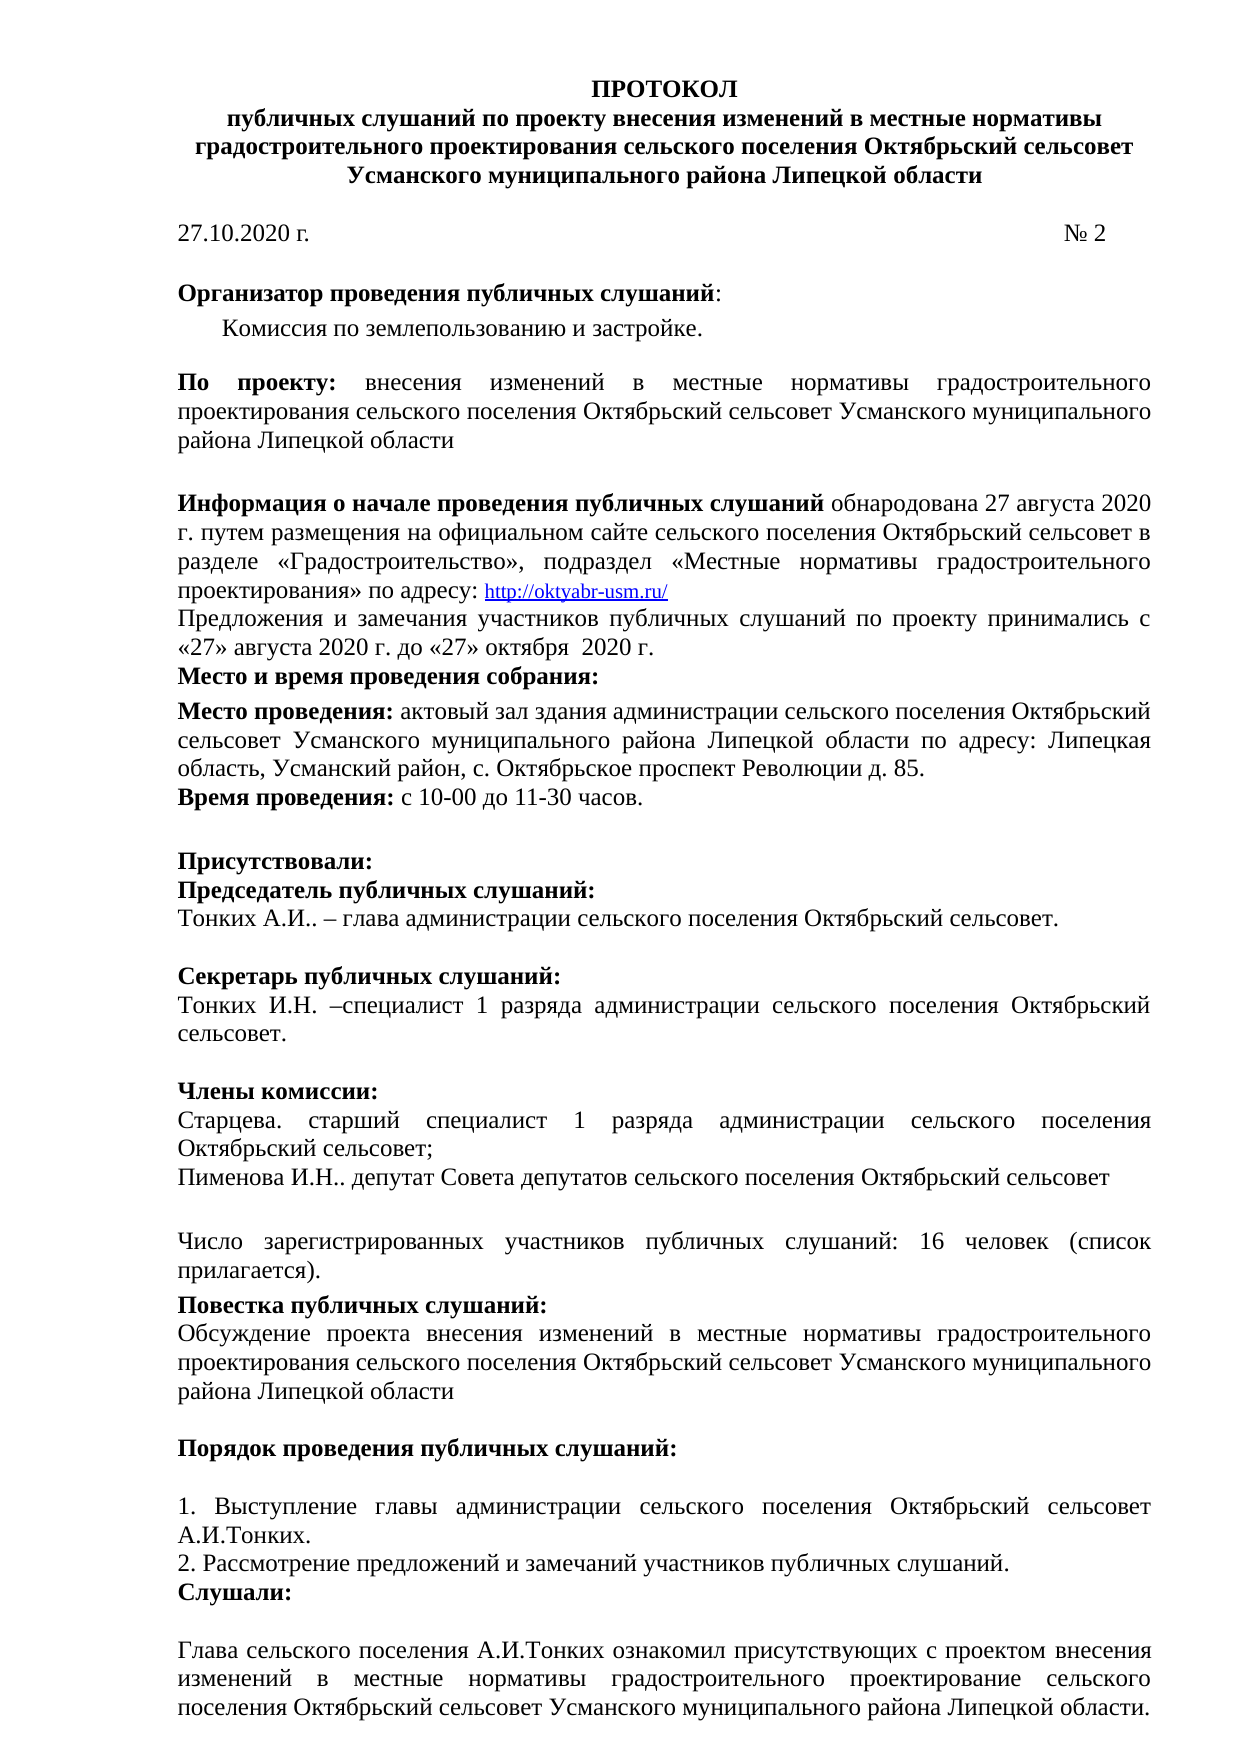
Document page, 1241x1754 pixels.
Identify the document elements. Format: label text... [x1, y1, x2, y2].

text Председатель публичных слушаний: [177, 875, 1152, 903]
text ПРОТОКОЛ [177, 74, 1152, 103]
text Комиссия по землепользованию и застройке. [177, 313, 1152, 342]
text Предложения и замечания участников публичных слушаний по проекту принимались с «27» августа 2020 г. до «27» октября 2020 г. [177, 603, 1152, 661]
text публичных слушаний по проекту внесения изменений в местные нормативы градостроительного проектирования сельского поселения Октябрьский сельсовет Усманского муниципального района Липецкой области [177, 103, 1152, 189]
text Информация о начале проведения публичных слушаний обнародована 27 августа 2020 г. путем размещения на официальном сайте сельского поселения Октябрьский сельсовет в разделе «Градостроительство», подраздел «Местные нормативы градостроительного проектирования» по адресу: http://oktyabr-usm.ru/ [177, 488, 1152, 603]
text Секретарь публичных слушаний: [177, 961, 1152, 990]
text 1. Выступление главы администрации сельского поселения Октябрьский сельсовет А.И.Тонких. [177, 1491, 1152, 1548]
text Повестка публичных слушаний: [177, 1290, 1152, 1318]
text Тонких И.Н. –специалист 1 разряда администрации сельского поселения Октябрьский сельсовет. [177, 990, 1152, 1047]
subtitle 27.10.2020 г. № 2 [177, 218, 1152, 246]
text Тонких А.И.. – глава администрации сельского поселения Октябрьский сельсовет. [177, 903, 1152, 932]
subtitle Число зарегистрированных участников публичных слушаний: 16 человек (список прилагается). [177, 1226, 1152, 1283]
text Порядок проведения публичных слушаний: [177, 1433, 1152, 1462]
text По проекту: внесения изменений в местные нормативы градостроительного проектирования сельского поселения Октябрьский сельсовет Усманского муниципального района Липецкой области [177, 367, 1152, 453]
text Пименова И.Н.. депутат Совета депутатов сельского поселения Октябрьский сельсовет [177, 1162, 1152, 1191]
subtitle Организатор проведения публичных слушаний: [177, 278, 1152, 307]
text Глава сельского поселения А.И.Тонких ознакомил присутствующих с проектом внесения изменений в местные нормативы градостроительного проектирование сельского поселения Октябрьский сельсовет Усманского муниципального района Липецкой области. [177, 1635, 1152, 1721]
text Старцева. старший специалист 1 разряда администрации сельского поселения Октябрьский сельсовет; [177, 1105, 1152, 1162]
text 2. Рассмотрение предложений и замечаний участников публичных слушаний. [177, 1548, 1152, 1577]
text Место проведения: актовый зал здания администрации сельского поселения Октябрьский сельсовет Усманского муниципального района Липецкой области по адресу: Липецкая область, Усманский район, с. Октябрьское проспект Революции д. 85. [177, 696, 1152, 782]
subtitle Место и время проведения собрания: [177, 661, 1152, 690]
text Слушали: [177, 1577, 1152, 1606]
text Обсуждение проекта внесения изменений в местные нормативы градостроительного проектирования сельского поселения Октябрьский сельсовет Усманского муниципального района Липецкой области [177, 1318, 1152, 1405]
text Присутствовали: [177, 846, 1152, 875]
text Члены комиссии: [177, 1076, 1152, 1105]
subtitle Время проведения: с 10-00 до 11-30 часов. [177, 782, 1152, 811]
